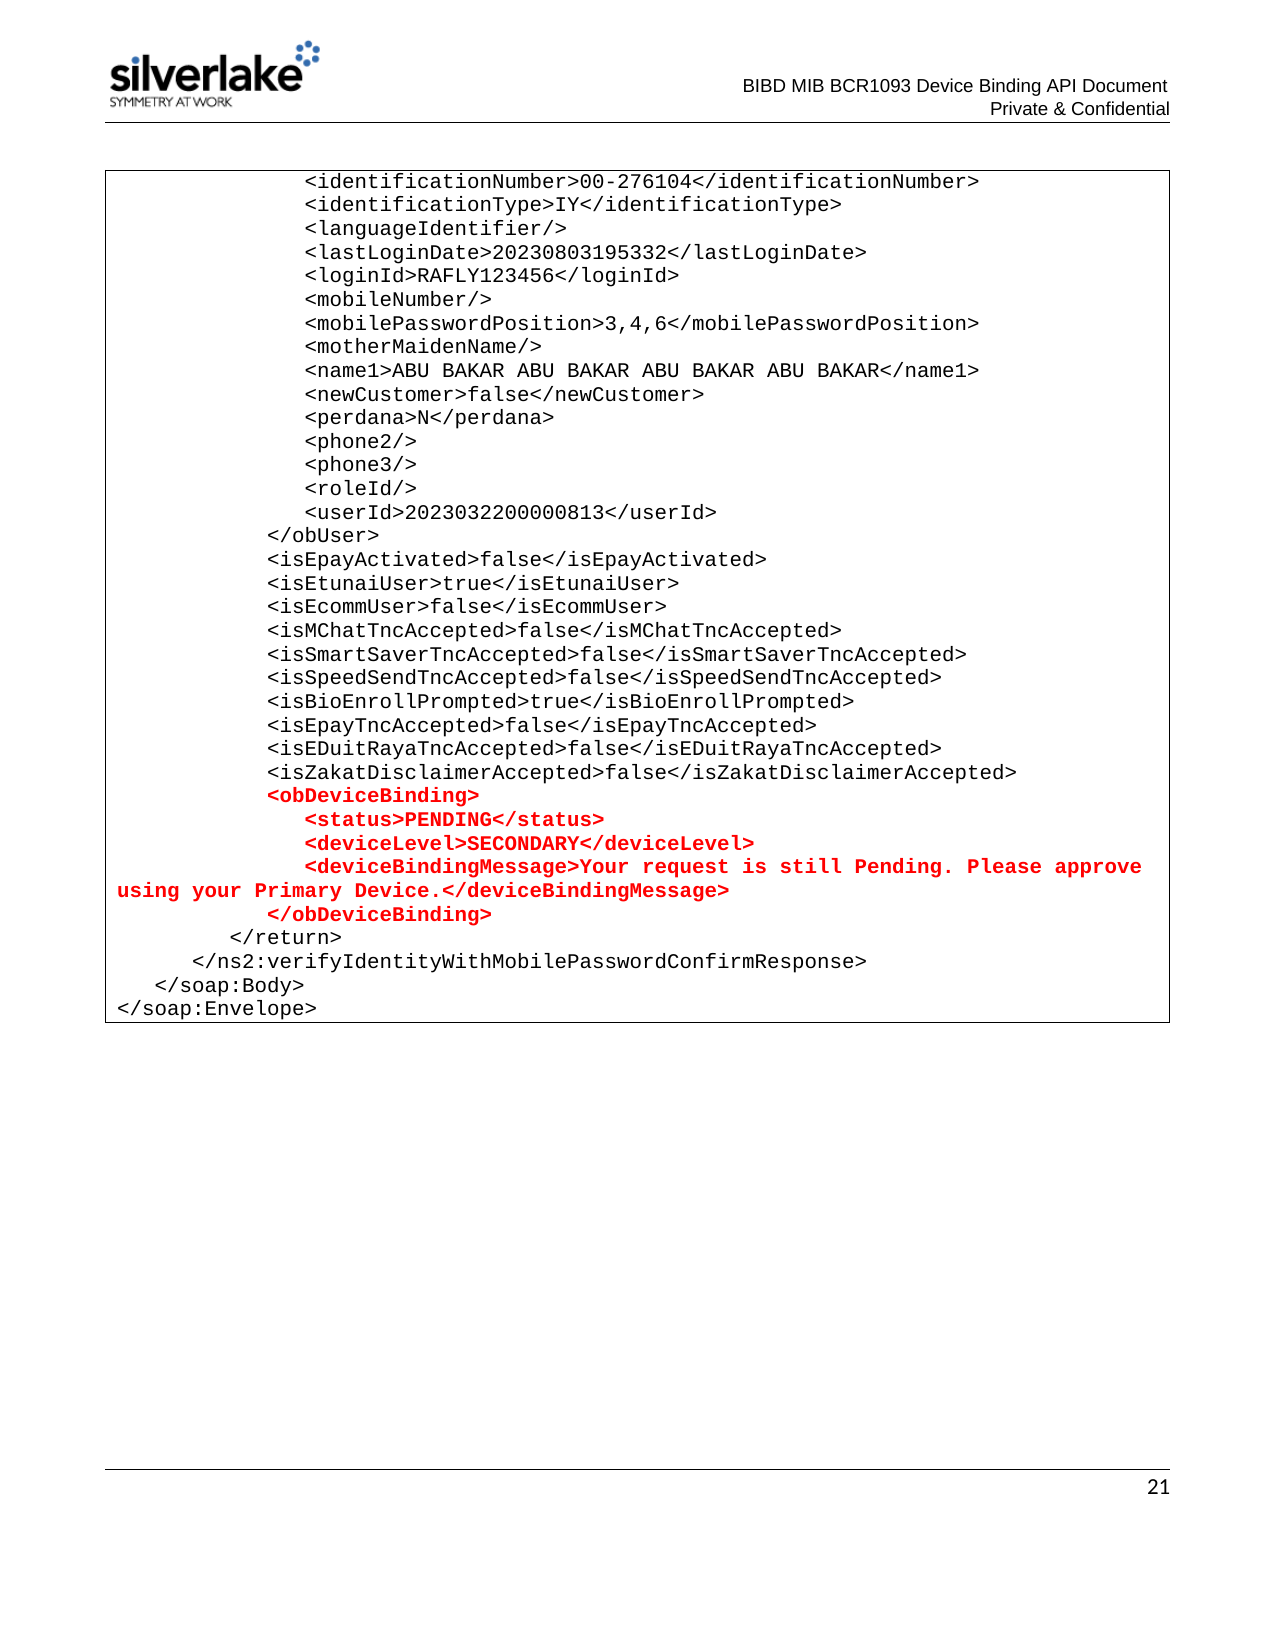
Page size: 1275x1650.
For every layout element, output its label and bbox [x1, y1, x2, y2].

table_header [106, 171, 1169, 1022]
picture [105, 31, 323, 115]
